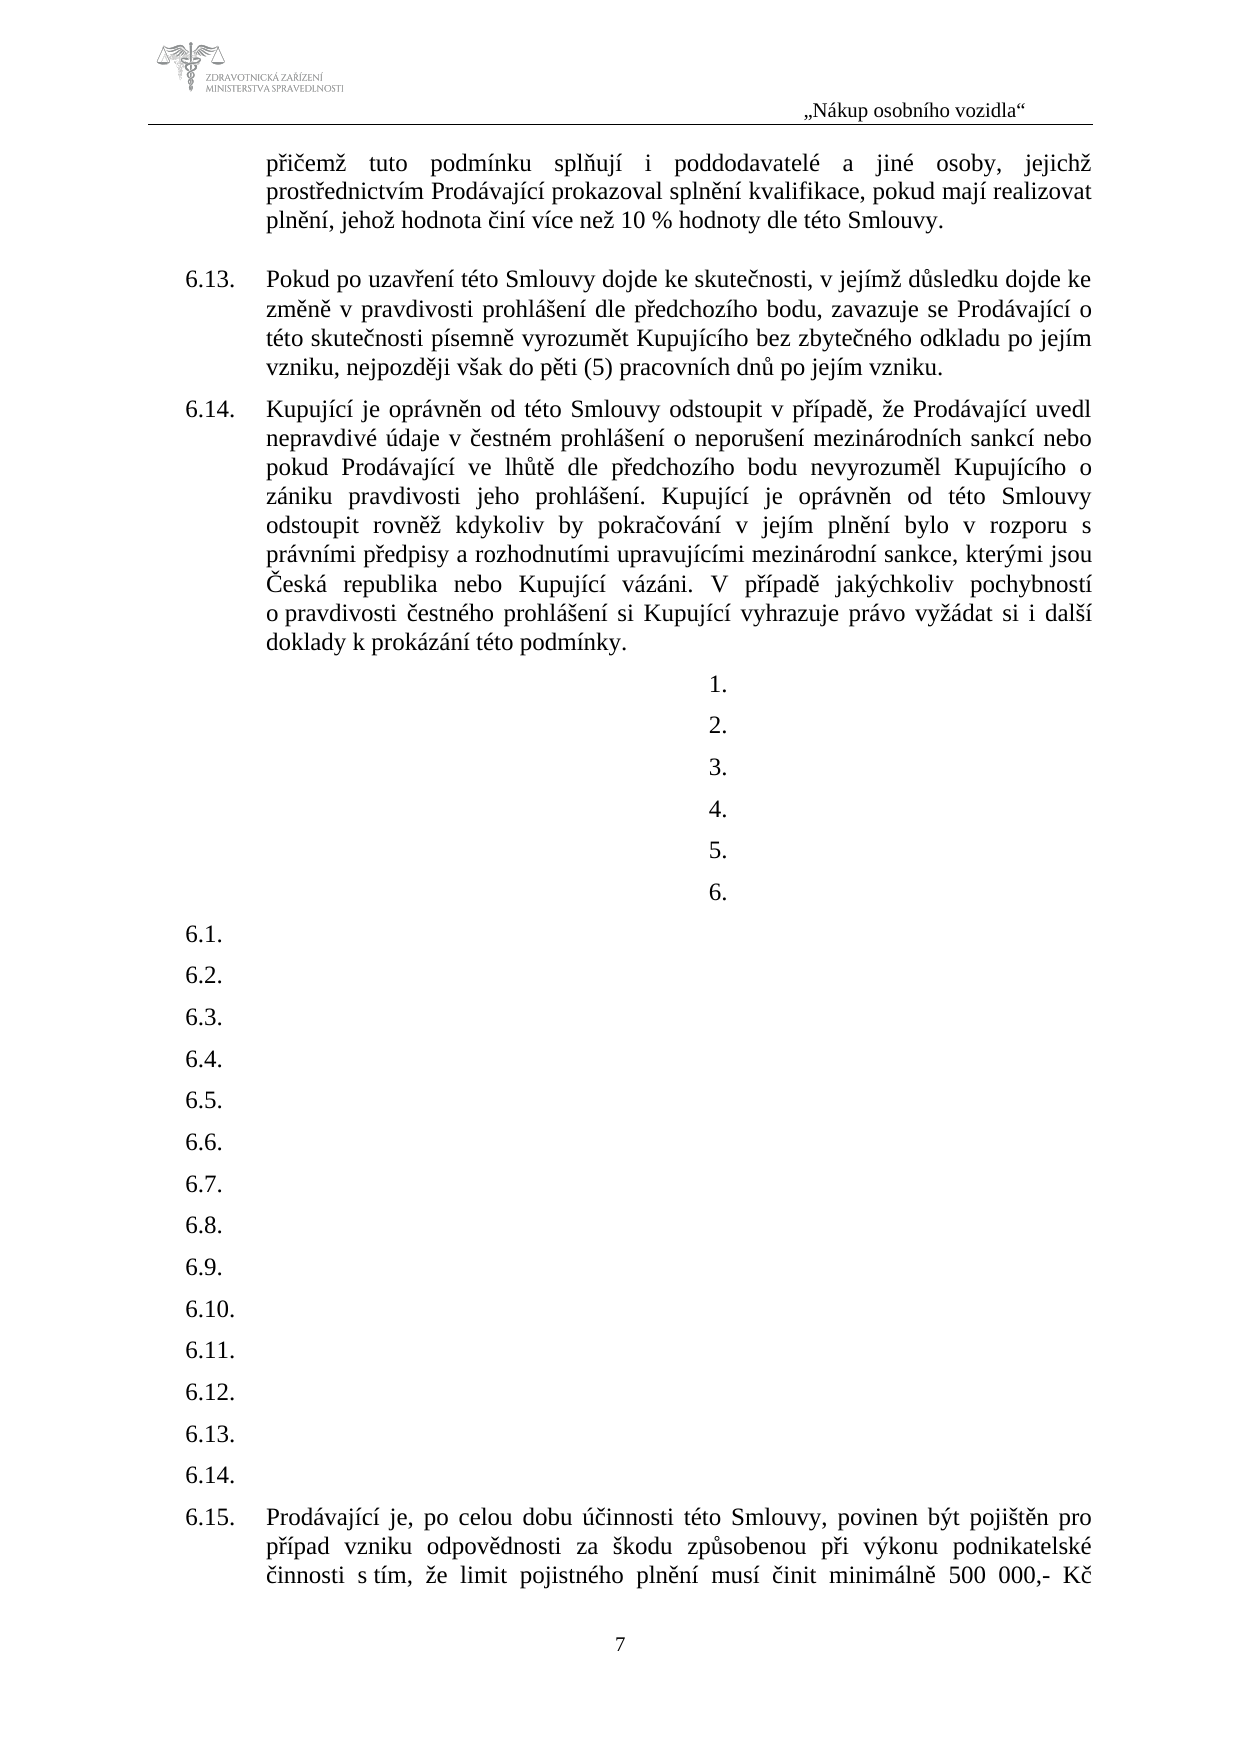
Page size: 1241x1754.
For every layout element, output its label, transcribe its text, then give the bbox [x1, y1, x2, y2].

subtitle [185, 1502, 1093, 1589]
subtitle Pokud po uzavření této Smlouvy dojde ke skutečnosti, v jejímž důsledku dojde ke změně v pravdivosti prohlášení dle předchozího bodu, zavazuje se Prodávající o této skutečnosti písemně vyrozumět Kupujícího bez zbytečného odkladu po jejím vzniku, nejpozději však do pěti (5) pracovních dnů po jejím vzniku. [185, 264, 1093, 381]
subtitle Kupující je oprávněn od této Smlouvy odstoupit v případě, že Prodávající uvedl nepravdivé údaje v čestném prohlášení o neporušení mezinárodních sankcí nebo pokud Prodávající ve lhůtě dle předchozího bodu nevyrozuměl Kupujícího o zániku pravdivosti jeho prohlášení. Kupující je oprávněn od této Smlouvy odstoupit rovněž kdykoliv by pokračování v jejím plnění bylo v rozporu s právními předpisy a rozhodnutími upravujícími mezinárodní sankce, kterými jsou Česká republika nebo Kupující vázáni. V případě jakýchkoliv pochybností o pravdivosti čestného prohlášení si Kupující vyhrazuje právo vyžádat si i další doklady k prokázání této podmínky. [185, 393, 1093, 656]
subtitle přičemž tuto podmínku splňují i poddodavatelé a jiné osoby, jejichž prostřednictvím Prodávající prokazoval splnění kvalifikace, pokud mají realizovat plnění, jehož hodnota činí více než 10 % hodnoty dle této Smlouvy. [266, 148, 1093, 234]
picture [147, 32, 375, 102]
